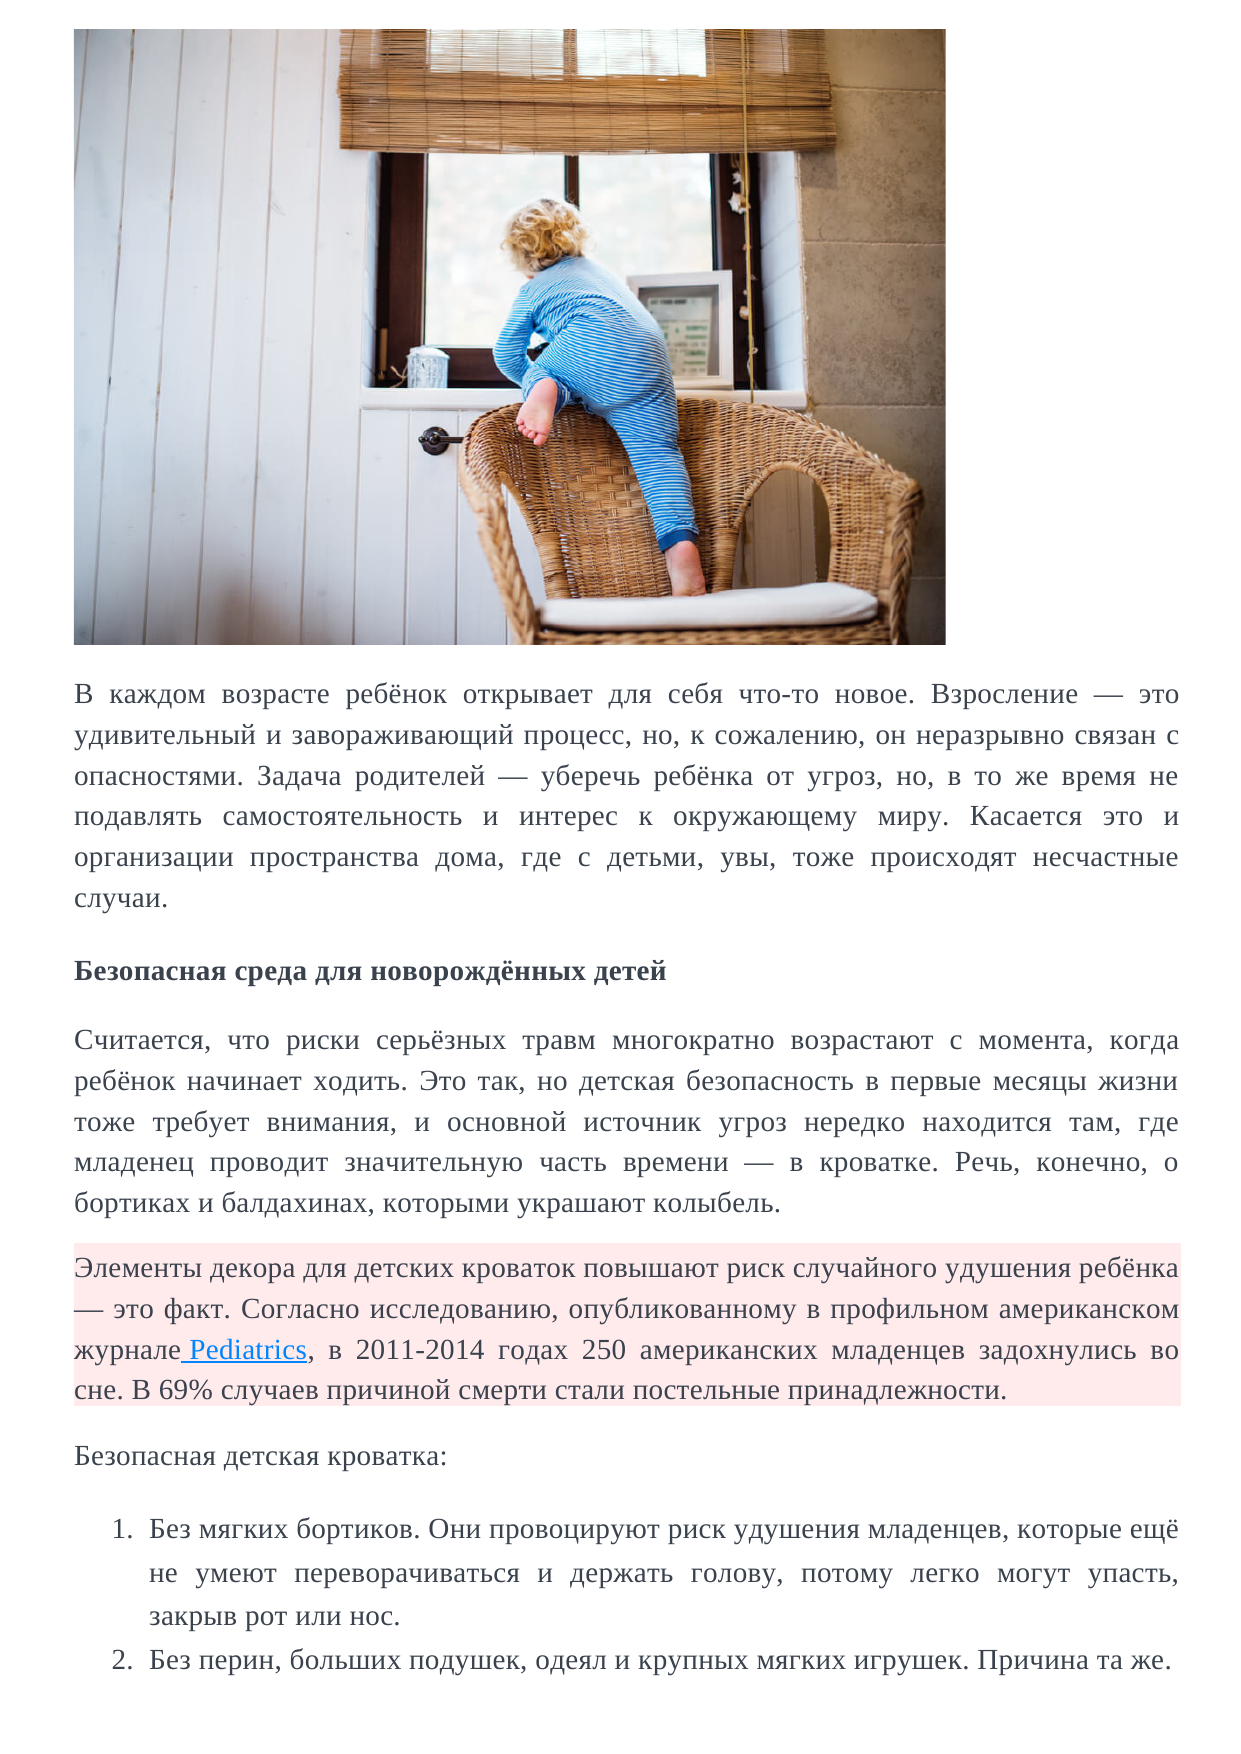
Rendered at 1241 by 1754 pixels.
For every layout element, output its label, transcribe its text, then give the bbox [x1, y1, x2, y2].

picture [73, 29, 946, 645]
text В каждом возрасте ребёнок открывает для себя что-то новое. Взросление — это удивительный и завораживающий процесс, но, к сожалению, он неразрывно связан с опасностями. Задача родителей — уберечь ребёнка от угроз, но, в то же время не подавлять самостоятельность и интерес к окружающему миру. Касается это и организации пространства дома, где с детьми, увы, тоже происходят несчастные случаи. [74, 669, 1181, 913]
list Без перин, больших подушек, одеял и крупных мягких игрушек. Причина та же. [111, 1632, 1181, 1676]
text Элементы декора для детских кроваток повышают риск случайного удушения ребёнка — это факт. Согласно исследованию, опубликованному в профильном американском журнале Pediatrics, в 2011-2014 годах 250 американских младенцев задохнулись во сне. В 69% случаев причиной смерти стали постельные принадлежности. [74, 1243, 1181, 1406]
text Считается, что риски серьёзных травм многократно возрастают с момента, когда ребёнок начинает ходить. Это так, но детская безопасность в первые месяцы жизни тоже требует внимания, и основной источник угроз нередко находится там, где младенец проводит значительную часть времени — в кроватке. Речь, конечно, о бортиках и балдахинах, которыми украшают колыбель. [74, 1015, 1181, 1218]
list Без мягких бортиков. Они провоцируют риск удушения младенцев, которые ещё не умеют переворачиваться и держать голову, потому легко могут упасть, закрыв рот или нос. [111, 1501, 1181, 1632]
text Безопасная детская кроватка: [74, 1431, 1181, 1472]
text Безопасная среда для новорождённых детей [74, 942, 1181, 986]
